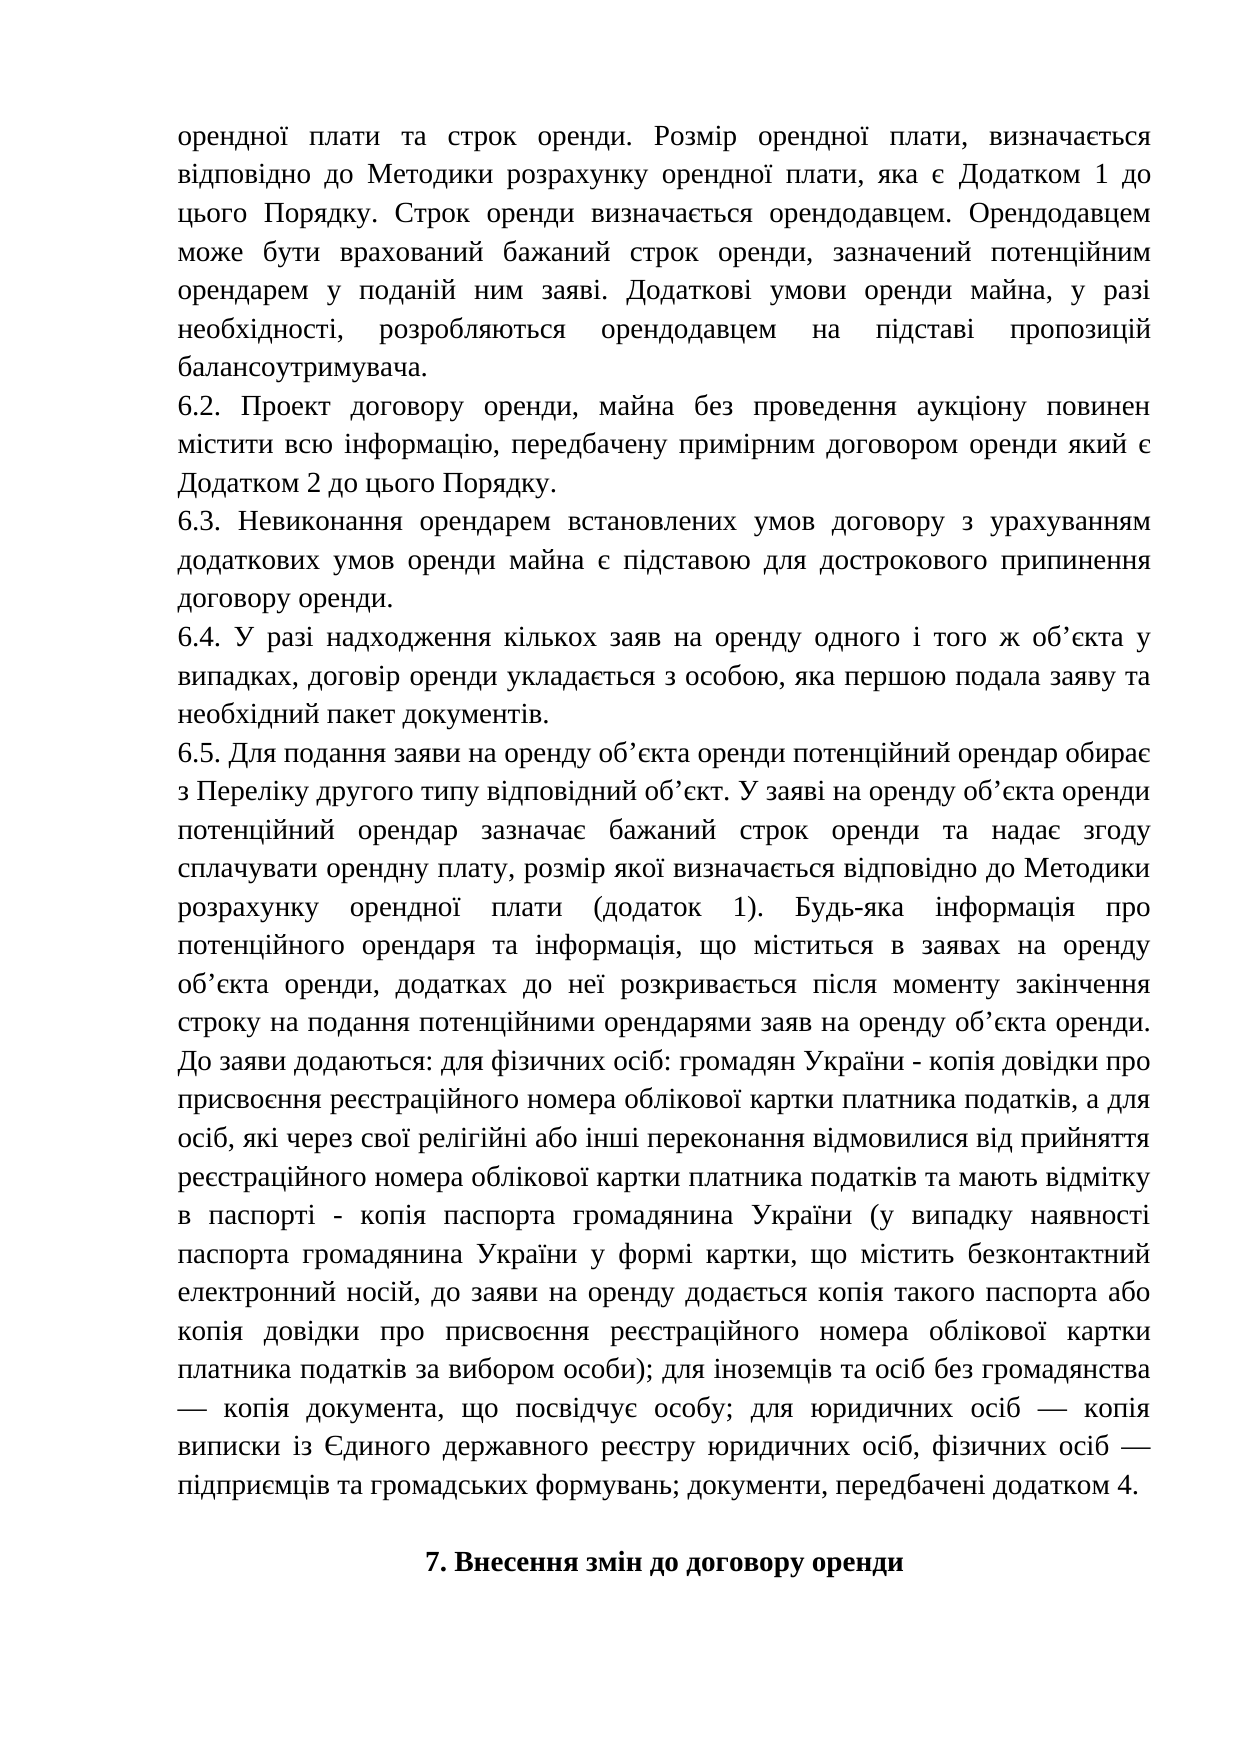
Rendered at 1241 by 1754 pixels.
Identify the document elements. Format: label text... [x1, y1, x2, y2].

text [177, 118, 1152, 383]
text 7. Внесення змін до договору оренди [177, 1544, 1152, 1578]
text 6.2. Проект договору оренди, майна без проведення аукціону повинен містити всю інформацію, передбачену примірним договором оренди який є Додатком 2 до цього Порядку. [177, 388, 1152, 498]
text 6.5. Для подання заяви на оренду об’єкта оренди потенційний орендар обирає з Переліку другого типу відповідний об’єкт. У заяві на оренду об’єкта оренди потенційний орендар зазначає бажаний строк оренди та надає згоду сплачувати орендну плату, розмір якої визначається відповідно до Методики розрахунку орендної плати (додаток 1). Будь-яка інформація про потенційного орендаря та інформація, що міститься в заявах на оренду об’єкта оренди, додатках до неї розкривається після моменту закінчення строку на подання потенційними орендарями заяв на оренду об’єкта оренди. До заяви додаються: для фізичних осіб: громадян України - копія довідки про присвоєння реєстраційного номера облікової картки платника податків, а для осіб, які через свої релігійні або інші переконання відмовилися від прийняття реєстраційного номера облікової картки платника податків та мають відмітку в паспорті - копія паспорта громадянина України (у випадку наявності паспорта громадянина України у формі картки, що містить безконтактний електронний носій, до заяви на оренду додається копія такого паспорта або копія довідки про присвоєння реєстраційного номера облікової картки платника податків за вибором особи); для іноземців та осіб без громадянства — копія документа, що посвідчує особу; для юридичних осіб — копія виписки із Єдиного державного реєстру юридичних осіб, фізичних осіб — підприємців та громадських формувань; документи, передбачені додатком 4. [177, 735, 1152, 1501]
text 6.4. У разі надходження кількох заяв на оренду одного і того ж об’єкта у випадках, договір оренди укладається з особою, яка першою подала заяву та необхідний пакет документів. [177, 619, 1152, 730]
text 6.3. Невиконання орендарем встановлених умов договору з урахуванням додаткових умов оренди майна є підставою для дострокового припинення договору оренди. [177, 503, 1152, 614]
